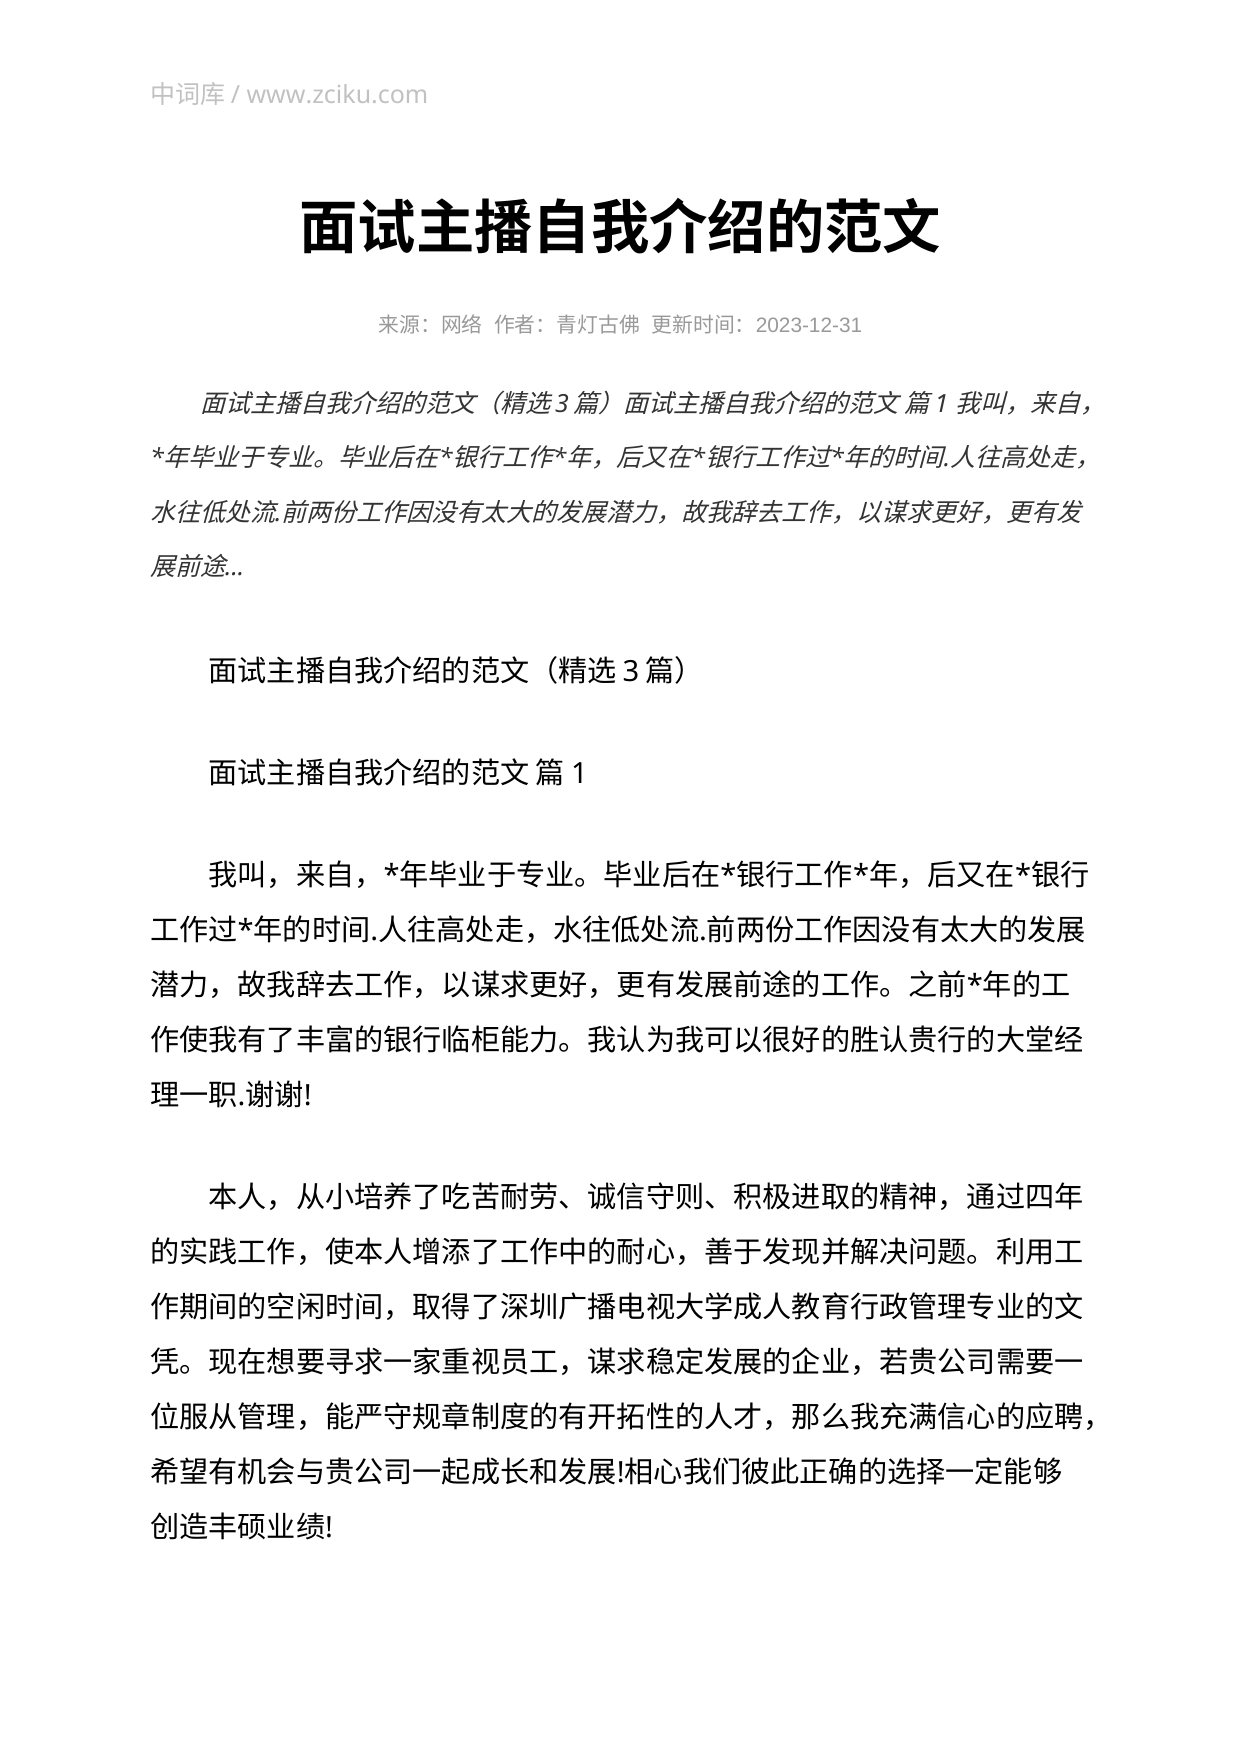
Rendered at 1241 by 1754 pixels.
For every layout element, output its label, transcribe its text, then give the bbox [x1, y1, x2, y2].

text 面试主播自我介绍的范文（精选3篇） [150, 648, 1090, 690]
text 我叫，来自，*年毕业于专业。毕业后在*银行工作*年，后又在*银行工作过*年的时间.人往高处走，水往低处流.前两份工作因没有太大的发展潜力，故我辞去工作，以谋求更好，更有发展前途的工作。之前*年的工作使我有了丰富的银行临柜能力。我认为我可以很好的胜认贵行的大堂经理一职.谢谢! [150, 852, 1090, 1114]
subtitle 面试主播自我介绍的范文 [150, 181, 1090, 266]
text 面试主播自我介绍的范文（精选3篇）面试主播自我介绍的范文 篇1 我叫，来自，*年毕业于专业。毕业后在*银行工作*年，后又在*银行工作过*年的时间.人往高处走，水往低处流.前两份工作因没有太大的发展潜力，故我辞去工作，以谋求更好，更有发展前途... [150, 383, 1090, 583]
text 面试主播自我介绍的范文 篇1 [150, 750, 1090, 792]
text 来源：网络 作者：青灯古佛 更新时间：2023-12-31 [150, 313, 1090, 337]
text 本人，从小培养了吃苦耐劳、诚信守则、积极进取的精神，通过四年的实践工作，使本人增添了工作中的耐心，善于发现并解决问题。利用工作期间的空闲时间，取得了深圳广播电视大学成人教育行政管理专业的文凭。现在想要寻求一家重视员工，谋求稳定发展的企业，若贵公司需要一位服从管理，能严守规章制度的有开拓性的人才，那么我充满信心的应聘，希望有机会与贵公司一起成长和发展!相心我们彼此正确的选择一定能够创造丰硕业绩! [150, 1174, 1090, 1546]
